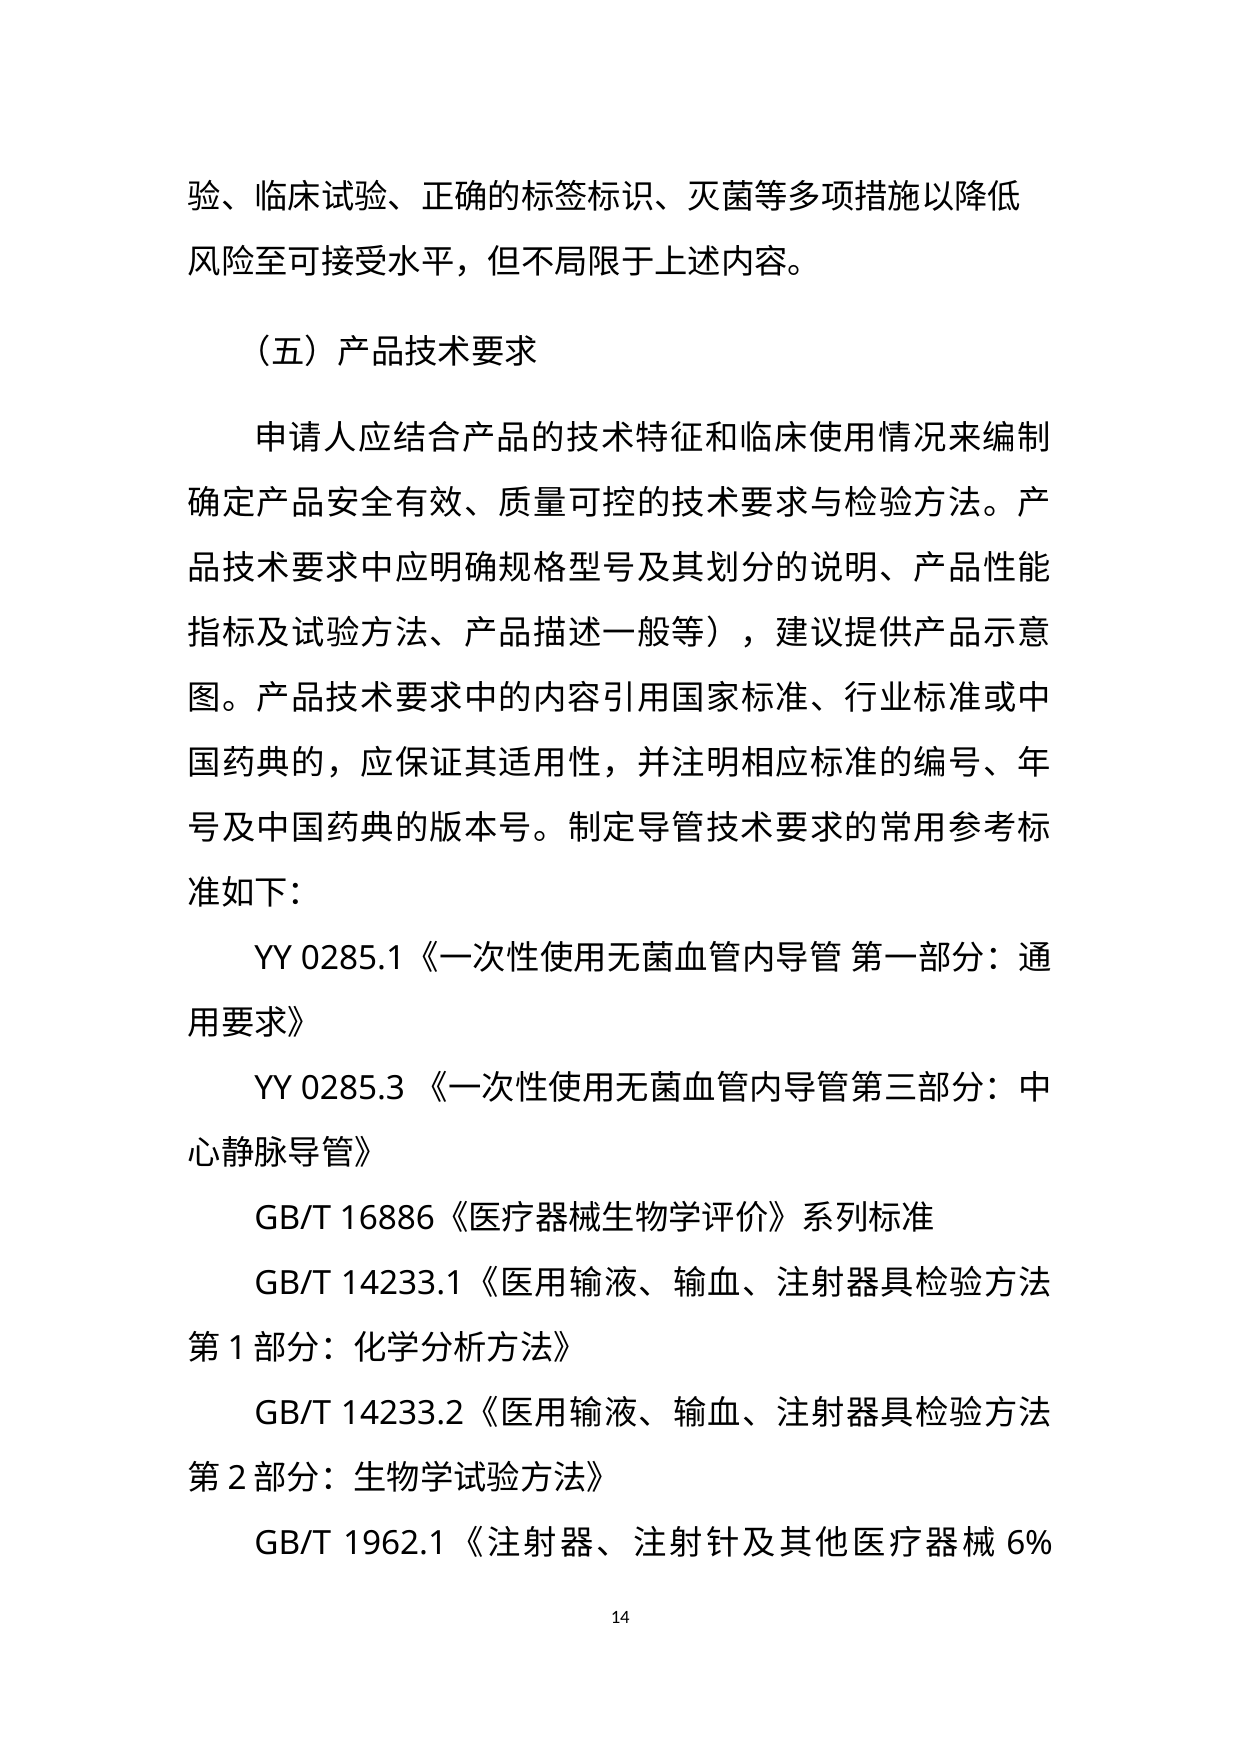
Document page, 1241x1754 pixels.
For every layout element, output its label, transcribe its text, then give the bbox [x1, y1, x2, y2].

text 申请人应结合产品的技术特征和临床使用情况来编制确定产品安全有效、质量可控的技术要求与检验方法。产品技术要求中应明确规格型号及其划分的说明、产品性能指标及试验方法、产品描述一般等），建议提供产品示意图。产品技术要求中的内容引用国家标准、行业标准或中国药典的，应保证其适用性，并注明相应标准的编号、年号及中国药典的版本号。制定导管技术要求的常用参考标准如下： [187, 403, 1053, 923]
subtitle （五）产品技术要求 [187, 317, 1053, 382]
text YY 0285.1《一次性使用无菌血管内导管 第一部分：通用要求》 [187, 923, 1053, 1053]
text GB/T 14233.2《医用输液、输血、注射器具检验方法 第2部分：生物学试验方法》 [187, 1378, 1053, 1508]
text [187, 1508, 1053, 1573]
text GB/T 16886《医疗器械生物学评价》系列标准 [187, 1183, 1053, 1248]
text GB/T 14233.1《医用输液、输血、注射器具检验方法 第1部分：化学分析方法》 [187, 1248, 1053, 1378]
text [187, 162, 1053, 292]
text YY 0285.3 《一次性使用无菌血管内导管第三部分：中心静脉导管》 [187, 1053, 1053, 1183]
